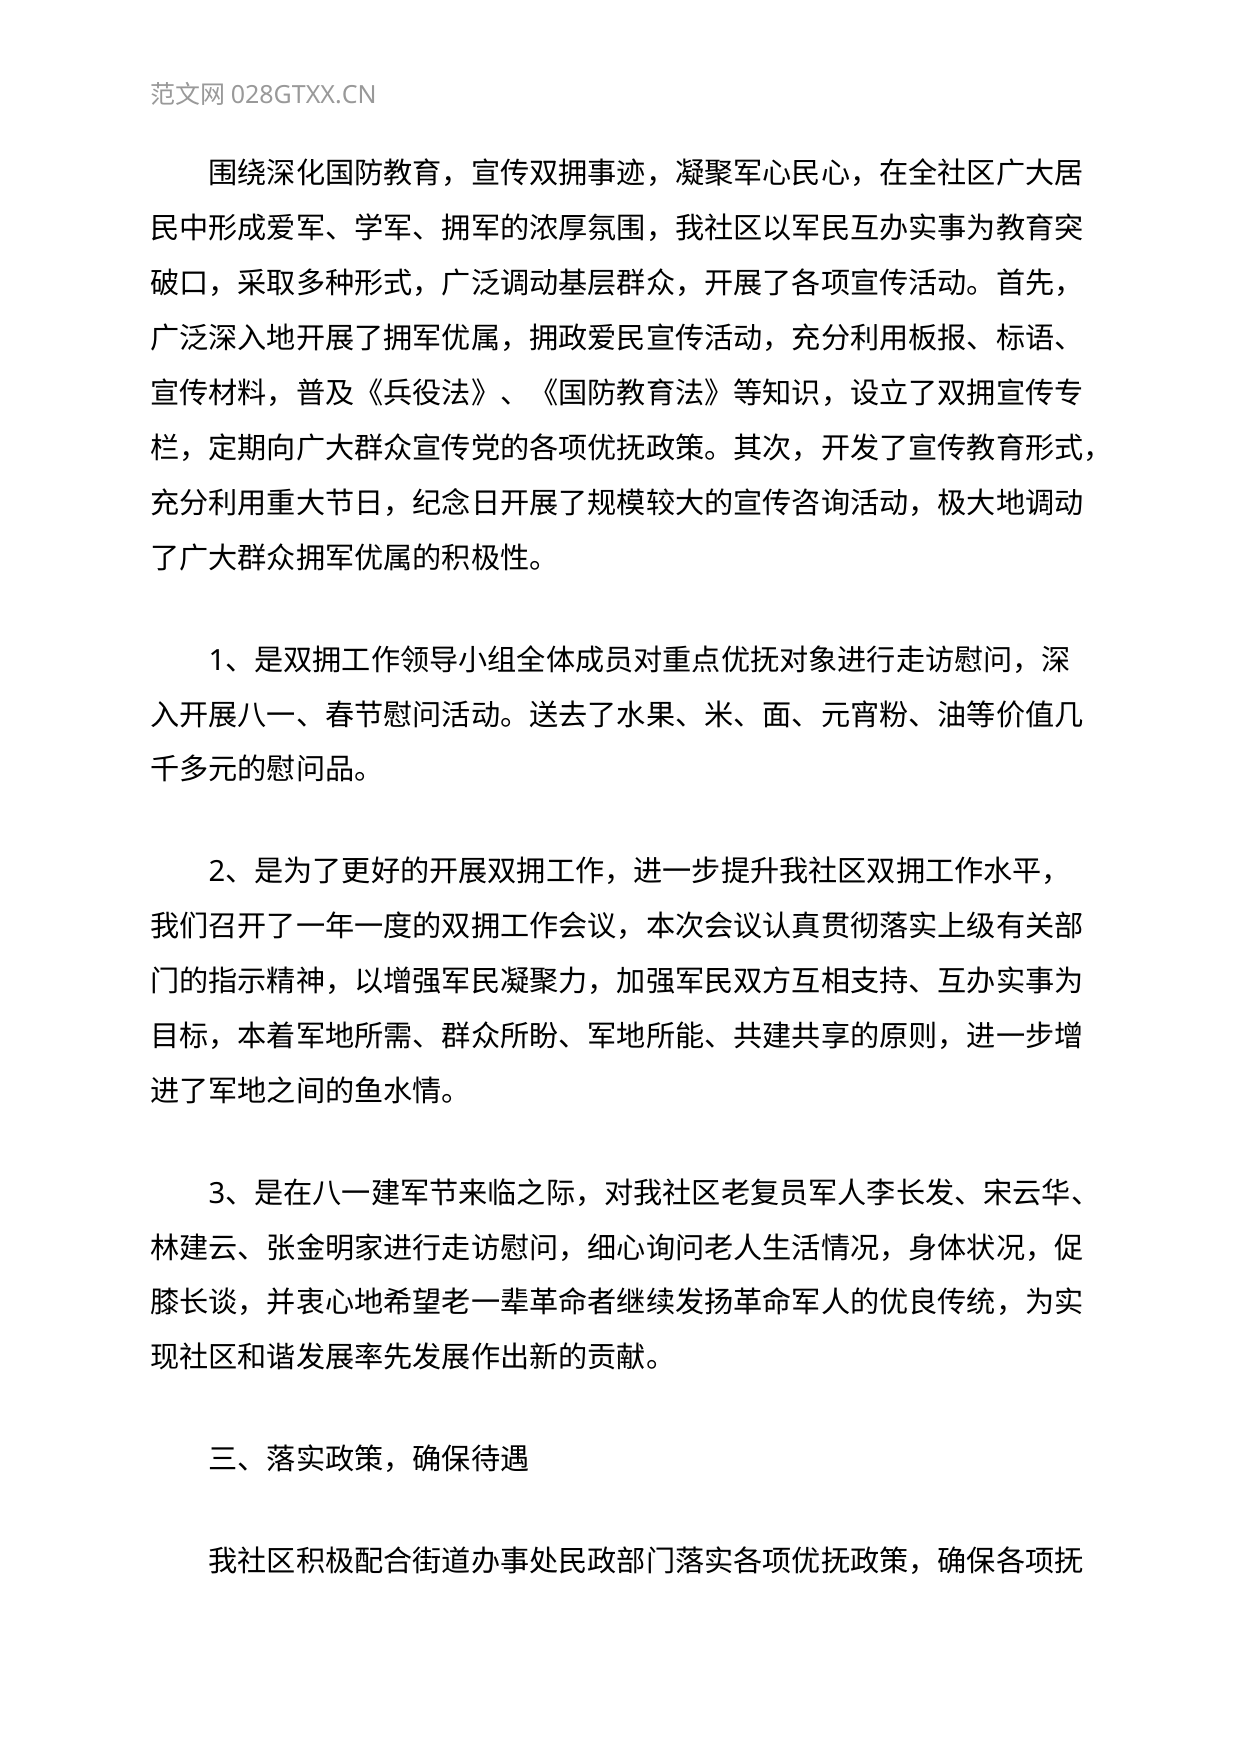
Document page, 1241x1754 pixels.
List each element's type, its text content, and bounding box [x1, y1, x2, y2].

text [150, 1537, 1090, 1580]
text 围绕深化国防教育，宣传双拥事迹，凝聚军心民心，在全社区广大居民中形成爱军、学军、拥军的浓厚氛围，我社区以军民互办实事为教育突破口，采取多种形式，广泛调动基层群众，开展了各项宣传活动。首先，广泛深入地开展了拥军优属，拥政爱民宣传活动，充分利用板报、标语、宣传材料，普及《兵役法》、《国防教育法》等知识，设立了双拥宣传专栏，定期向广大群众宣传党的各项优抚政策。其次，开发了宣传教育形式，充分利用重大节日，纪念日开展了规模较大的宣传咨询活动，极大地调动了广大群众拥军优属的积极性。 [150, 150, 1090, 577]
text 2、是为了更好的开展双拥工作，进一步提升我社区双拥工作水平，我们召开了一年一度的双拥工作会议，本次会议认真贯彻落实上级有关部门的指示精神，以增强军民凝聚力，加强军民双方互相支持、互办实事为目标，本着军地所需、群众所盼、军地所能、共建共享的原则，进一步增进了军地之间的鱼水情。 [150, 848, 1090, 1110]
text 3、是在八一建军节来临之际，对我社区老复员军人李长发、宋云华、林建云、张金明家进行走访慰问，细心询问老人生活情况，身体状况，促膝长谈，并衷心地希望老一辈革命者继续发扬革命军人的优良传统，为实现社区和谐发展率先发展作出新的贡献。 [150, 1169, 1090, 1376]
text 1、是双拥工作领导小组全体成员对重点优抚对象进行走访慰问，深入开展八一、春节慰问活动。送去了水果、米、面、元宵粉、油等价值几千多元的慰问品。 [150, 636, 1090, 788]
text 三、落实政策，确保待遇 [150, 1436, 1090, 1478]
